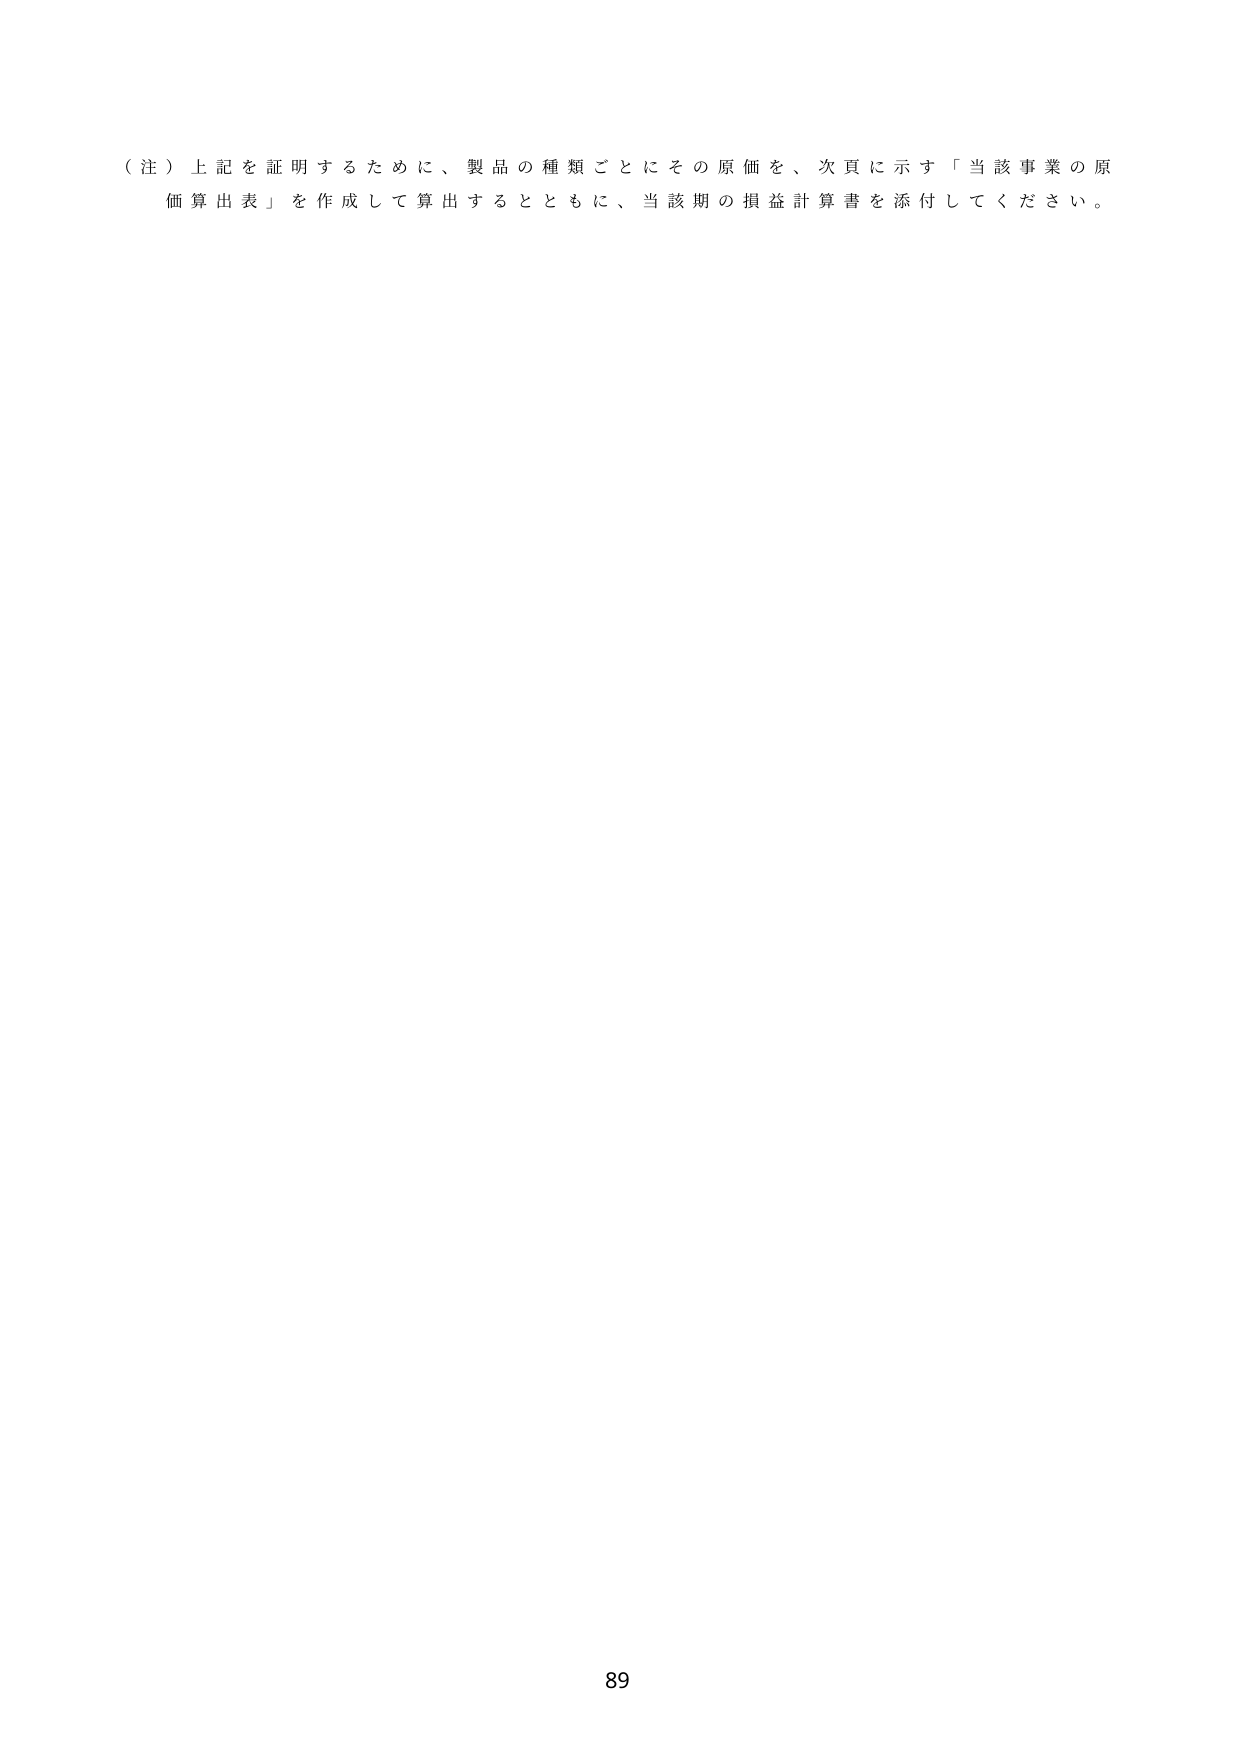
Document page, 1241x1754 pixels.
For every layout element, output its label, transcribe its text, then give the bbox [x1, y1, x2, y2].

text （注）上記を証明するために、製品の種類ごとにその原価を、次頁に示す「当該事業の原価算出表」を作成して算出するとともに、当該期の損益計算書を添付してください。 [115, 149, 1119, 217]
